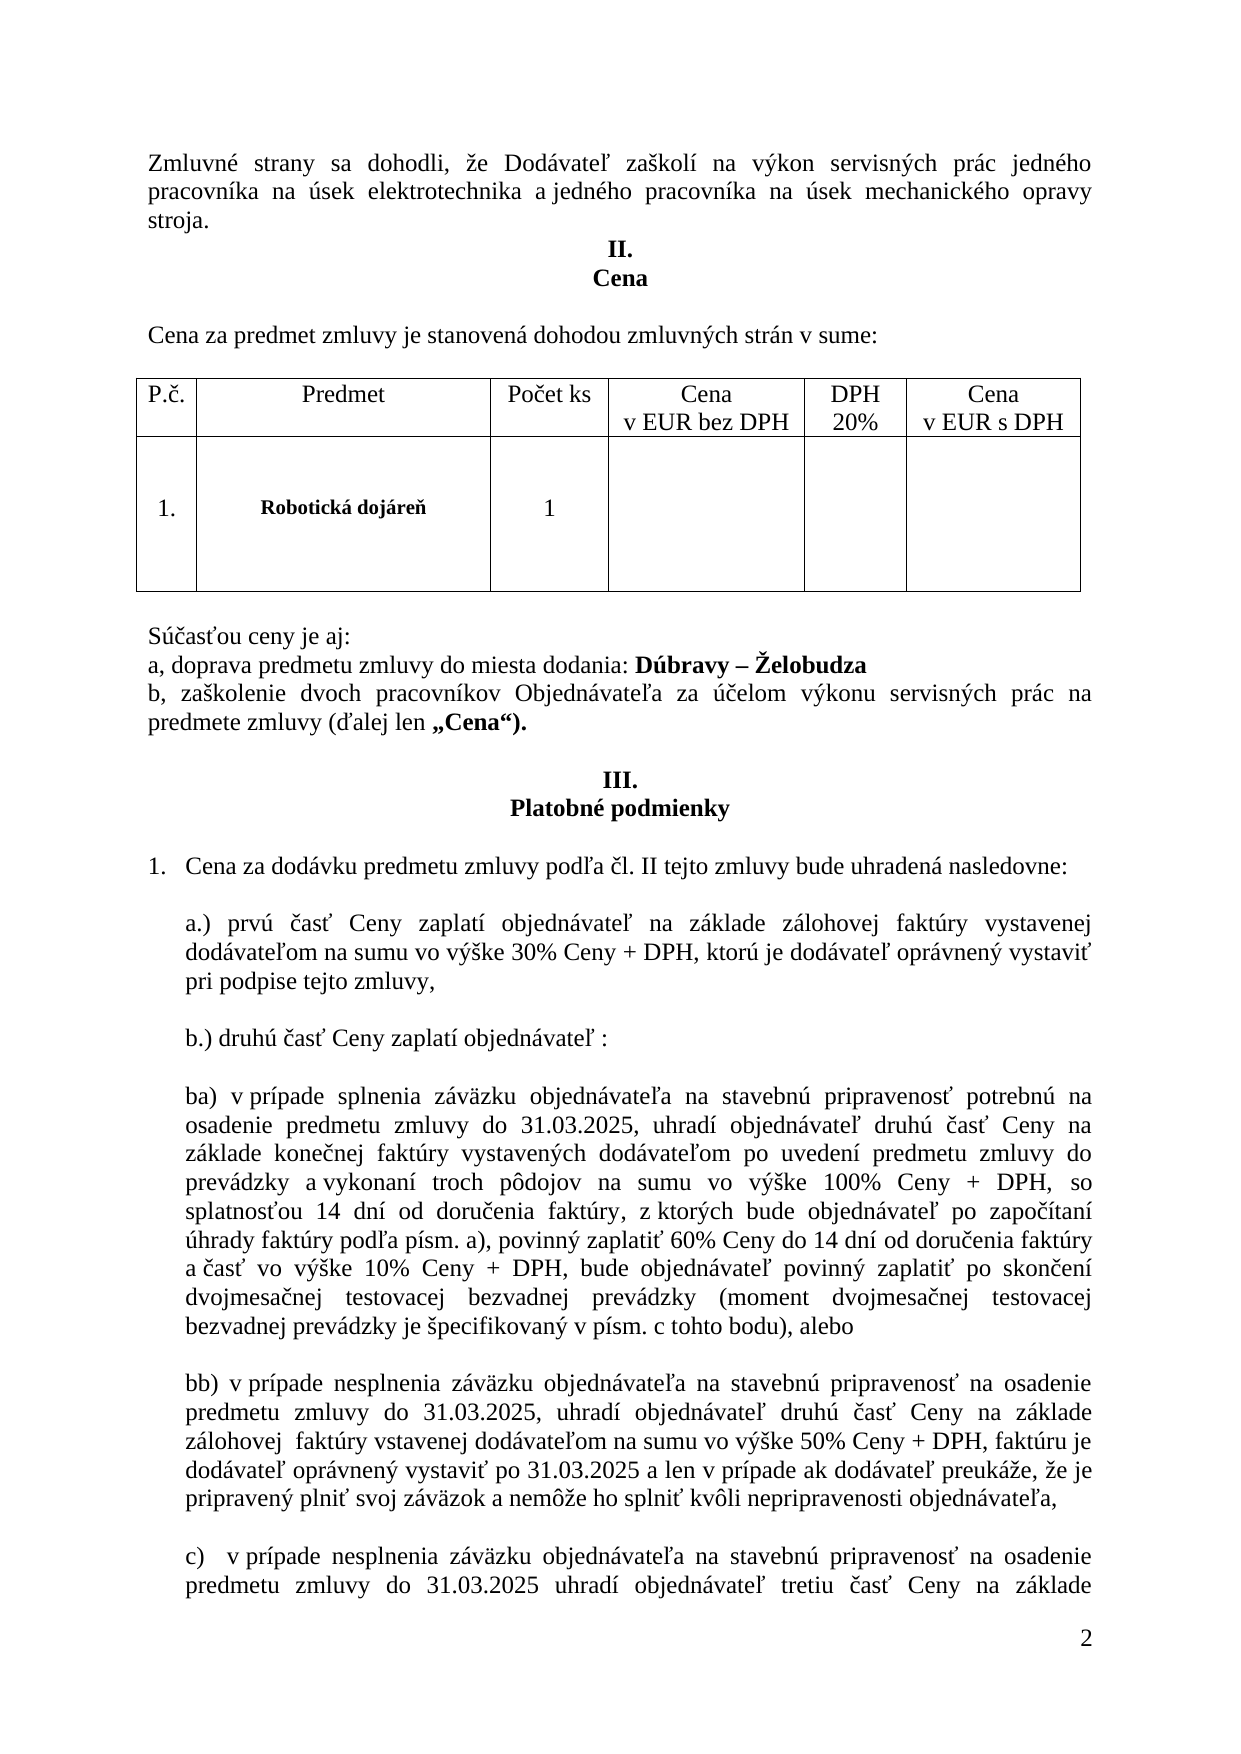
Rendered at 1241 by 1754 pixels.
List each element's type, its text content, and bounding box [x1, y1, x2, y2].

table_cell [805, 437, 906, 591]
text b, zaškolenie dvoch pracovníkov Objednávateľa za účelom výkonu servisných prác na predmete zmluvy (ďalej len „Cena“). [148, 678, 1092, 736]
text bb) v prípade nesplnenia záväzku objednávateľa na stavebnú pripravenosť na osadenie predmetu zmluvy do 31.03.2025, uhradí objednávateľ druhú časť Ceny na základe zálohovej faktúry vstavenej dodávateľom na sumu vo výške 50% Ceny + DPH, faktúru je dodávateľ oprávnený vystaviť po 31.03.2025 a len v prípade ak dodávateľ preukáže, že je pripravený plniť svoj záväzok a nemôže ho splniť kvôli nepripravenosti objednávateľa, [185, 1368, 1092, 1512]
text II. [148, 234, 1092, 263]
text ba) v prípade splnenia záväzku objednávateľa na stavebnú pripravenosť potrebnú na osadenie predmetu zmluvy do 31.03.2025, uhradí objednávateľ druhú časť Ceny na základe konečnej faktúry vystavených dodávateľom po uvedení predmetu zmluvy do prevádzky a vykonaní troch pôdojov na sumu vo výške 100% Ceny + DPH, so splatnosťou 14 dní od doručenia faktúry, z ktorých bude objednávateľ po započítaní úhrady faktúry podľa písm. a), povinný zaplatiť 60% Ceny do 14 dní od doručenia faktúry a časť vo výške 10% Ceny + DPH, bude objednávateľ povinný zaplatiť po skončení dvojmesačnej testovacej bezvadnej prevádzky (moment dvojmesačnej testovacej bezvadnej prevádzky je špecifikovaný v písm. c tohto bodu), alebo [185, 1081, 1092, 1340]
table_cell 1. [137, 437, 196, 591]
text Platobné podmienky [148, 793, 1092, 822]
text a, doprava predmetu zmluvy do miesta dodania: Dúbravy – Želobudza [148, 650, 1092, 678]
table_cell Robotická dojáreň [197, 437, 490, 591]
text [185, 1541, 1092, 1598]
table_cell [907, 437, 1080, 591]
table_cell 1 [491, 437, 608, 591]
text III. [148, 765, 1092, 793]
text b.) druhú časť Ceny zaplatí objednávateľ : [185, 1023, 1092, 1052]
text Súčasťou ceny je aj: [148, 621, 1092, 650]
text a.) prvú časť Ceny zaplatí objednávateľ na základe zálohovej faktúry vystavenej dodávateľom na sumu vo výške 30% Ceny + DPH, ktorú je dodávateľ oprávnený vystaviť pri podpise tejto zmluvy, [185, 908, 1092, 995]
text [148, 148, 1092, 234]
table_header P.č. [137, 379, 196, 436]
table_header Predmet [197, 379, 490, 436]
table_header DPH 20% [805, 379, 906, 436]
table_header Počet ks [491, 379, 608, 436]
list Cena za dodávku predmetu zmluvy podľa čl. II tejto zmluvy bude uhradená nasledovne: [148, 851, 1092, 880]
table_header Cena v EUR s DPH [907, 379, 1080, 436]
table_cell [609, 437, 804, 591]
text Cena [148, 263, 1092, 291]
text Cena za predmet zmluvy je stanovená dohodou zmluvných strán v sume: [148, 320, 1092, 349]
table_header Cena v EUR bez DPH [609, 379, 804, 436]
